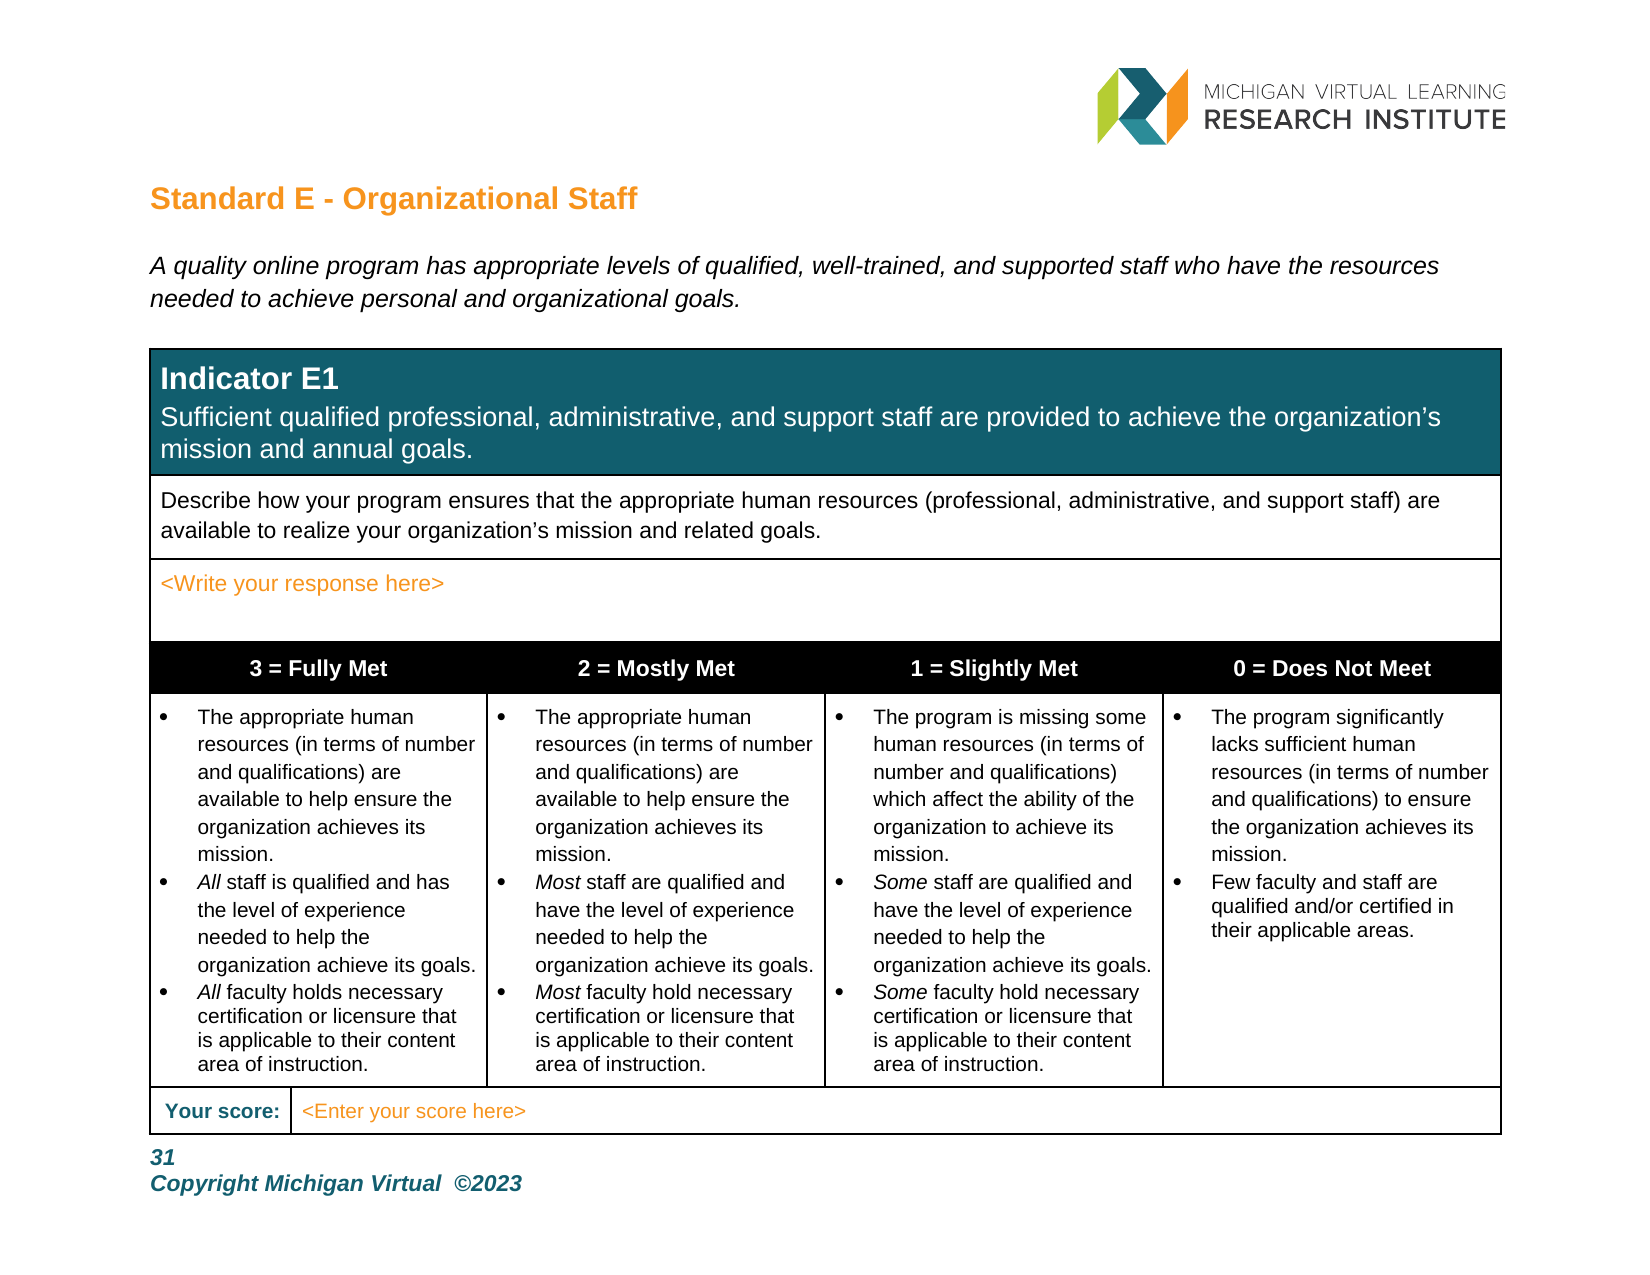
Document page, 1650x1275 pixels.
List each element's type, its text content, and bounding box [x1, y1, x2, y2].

table_cell The program significantly lacks sufficient human resources (in terms of number and qualifications) to ensure the organization achieves its mission. Few faculty and staff are qualified and/or certified in their applicable areas. [1164, 694, 1500, 1086]
table_cell The appropriate human resources (in terms of number and qualifications) are available to help ensure the organization achieves its mission. Most staff are qualified and have the level of experience needed to help the organization achieve its goals. Most faculty hold necessary certification or licensure that is applicable to their content area of instruction. [488, 694, 824, 1086]
table_cell Your score: [151, 1088, 290, 1133]
table_cell The program is missing some human resources (in terms of number and qualifications) which affect the ability of the organization to achieve its mission. Some staff are qualified and have the level of experience needed to help the organization achieve its goals. Some faculty hold necessary certification or licensure that is applicable to their content area of instruction. [826, 694, 1162, 1086]
table_header 0 = Does Not Meet [1164, 645, 1500, 692]
table_cell <Enter your score here> [292, 1088, 1500, 1133]
table_cell <Write your response here> [151, 560, 1500, 641]
subtitle Standard E - Organizational Staff [150, 180, 1500, 216]
table_cell Describe how your program ensures that the appropriate human resources (professional, administrative, and support staff) are available to realize your organization’s mission and related goals. [151, 476, 1500, 557]
text A quality online program has appropriate levels of qualified, well-trained, and supported staff who have the resources needed to achieve personal and organizational goals. [150, 251, 1500, 313]
table_header 3 = Fully Met [151, 645, 486, 692]
picture [1097, 68, 1506, 145]
table_header 1 = Slightly Met [826, 645, 1162, 692]
table_cell The appropriate human resources (in terms of number and qualifications) are available to help ensure the organization achieves its mission. All staff is qualified and has the level of experience needed to help the organization achieve its goals. All faculty holds necessary certification or licensure that is applicable to their content area of instruction. [151, 694, 486, 1086]
table_header Indicator E1 Sufficient qualified professional, administrative, and support staff are provided to achieve the organization’s mission and annual goals. [151, 350, 1500, 474]
table_header 2 = Mostly Met [488, 645, 824, 692]
